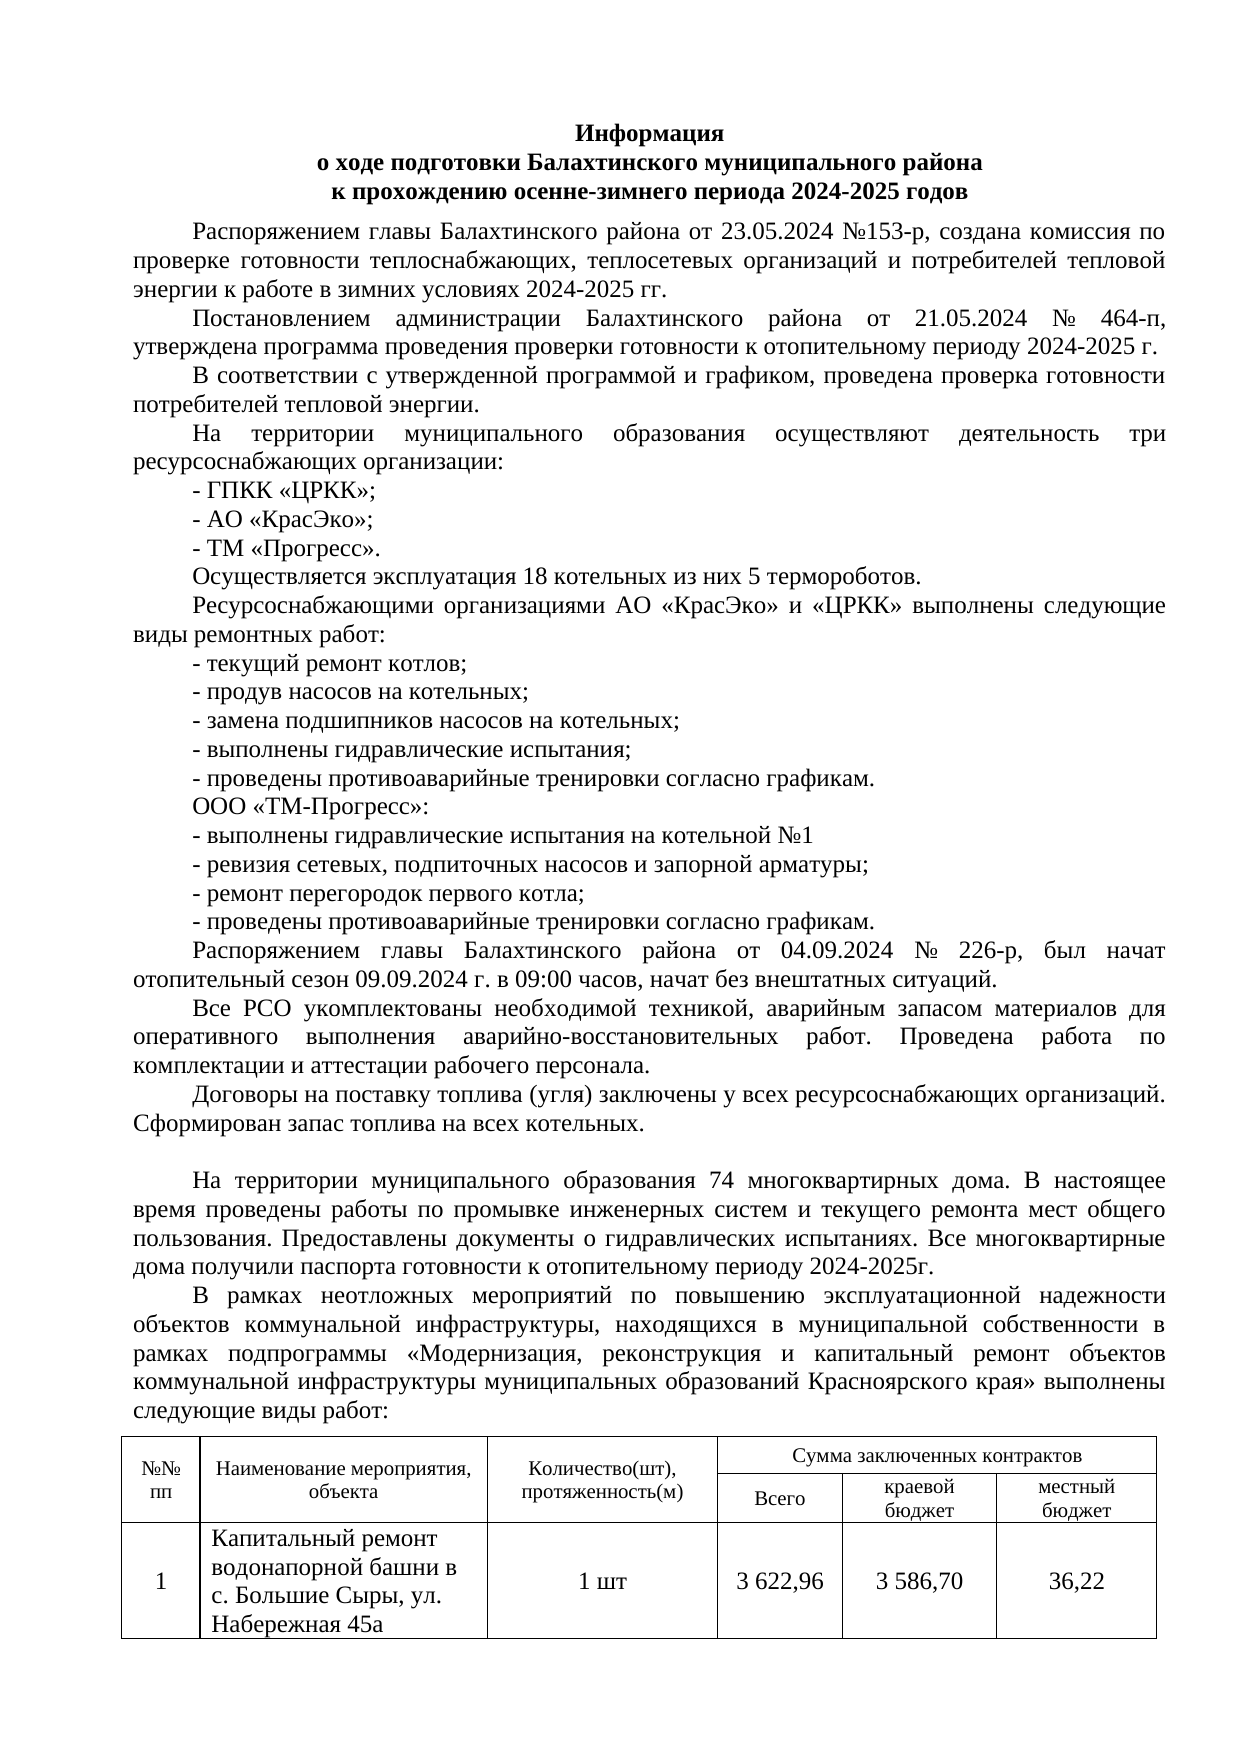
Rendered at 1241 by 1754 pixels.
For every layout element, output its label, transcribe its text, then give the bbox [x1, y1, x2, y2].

text - ГПКК «ЦРКК»; [133, 475, 1167, 504]
text Распоряжением главы Балахтинского района от 04.09.2024 № 226-р, был начат отопительный сезон 09.09.2024 г. в 09:00 часов, начат без внештатных ситуаций. [133, 935, 1167, 993]
table_header Количество(шт), протяженность(м) [488, 1437, 717, 1522]
table_cell Капитальный ремонт водонапорной башни в с. Большие Сыры, ул. Набережная 45а [201, 1523, 487, 1638]
text - замена подшипников насосов на котельных; [133, 705, 1167, 734]
text Информация [133, 118, 1167, 147]
table_cell 3 622,96 [718, 1523, 842, 1638]
text к прохождению осенне-зимнего периода 2024-2025 годов [133, 176, 1167, 204]
text Ресурсоснабжающими организациями АО «КрасЭко» и «ЦРКК» выполнены следующие виды ремонтных работ: [133, 590, 1167, 648]
text - продув насосов на котельных; [133, 676, 1167, 705]
table_cell 1 [122, 1523, 199, 1638]
text - ремонт перегородок первого котла; [133, 878, 1167, 906]
text - выполнены гидравлические испытания; [133, 734, 1167, 763]
text Осуществляется эксплуатация 18 котельных из них 5 термороботов. [133, 561, 1167, 590]
text Распоряжением главы Балахтинского района от 23.05.2024 №153-р, создана комиссия по проверке готовности теплоснабжающих, теплосетевых организаций и потребителей тепловой энергии к работе в зимних условиях 2024-2025 гг. [133, 216, 1167, 303]
text В рамках неотложных мероприятий по повышению эксплуатационной надежности объектов коммунальной инфраструктуры, находящихся в муниципальной собственности в рамках подпрограммы «Модернизация, реконструкция и капитальный ремонт объектов коммунальной инфраструктуры муниципальных образований Красноярского края» выполнены следующие виды работ: [133, 1280, 1167, 1424]
text В соответствии с утвержденной программой и графиком, проведена проверка готовности потребителей тепловой энергии. [133, 360, 1167, 418]
table_cell Всего [718, 1474, 842, 1522]
text Постановлением администрации Балахтинского района от 21.05.2024 № 464-п, утверждена программа проведения проверки готовности к отопительному периоду 2024-2025 г. [133, 303, 1167, 360]
table_header Сумма заключенных контрактов [718, 1437, 1156, 1473]
text о ходе подготовки Балахтинского муниципального района [133, 147, 1167, 176]
text - выполнены гидравлические испытания на котельной №1 [133, 820, 1167, 849]
table_cell 1 шт [488, 1523, 717, 1638]
text - проведены противоаварийные тренировки согласно графикам. [133, 763, 1167, 791]
table_cell местный бюджет [997, 1474, 1156, 1522]
table_cell 36,22 [997, 1523, 1156, 1638]
text На территории муниципального образования осуществляют деятельность три ресурсоснабжающих организации: [133, 418, 1167, 475]
text - ревизия сетевых, подпиточных насосов и запорной арматуры; [133, 849, 1167, 878]
text - текущий ремонт котлов; [133, 648, 1167, 676]
table_cell краевой бюджет [843, 1474, 996, 1522]
table_cell 3 586,70 [843, 1523, 996, 1638]
text На территории муниципального образования 74 многоквартирных дома. В настоящее время проведены работы по промывке инженерных систем и текущего ремонта мест общего пользования. Предоставлены документы о гидравлических испытаниях. Все многоквартирные дома получили паспорта готовности к отопительному периоду 2024-2025г. [133, 1165, 1167, 1280]
text Договоры на поставку топлива (угля) заключены у всех ресурсоснабжающих организаций. Сформирован запас топлива на всех котельных. [133, 1079, 1167, 1136]
text - ТМ «Прогресс». [133, 533, 1167, 561]
text - проведены противоаварийные тренировки согласно графикам. [133, 906, 1167, 935]
table_header №№ пп [122, 1437, 199, 1522]
text - АО «КрасЭко»; [133, 504, 1167, 533]
text Все РСО укомплектованы необходимой техникой, аварийным запасом материалов для оперативного выполнения аварийно-восстановительных работ. Проведена работа по комплектации и аттестации рабочего персонала. [133, 993, 1167, 1079]
table_header Наименование мероприятия, объекта [201, 1437, 487, 1522]
text ООО «ТМ-Прогресс»: [133, 791, 1167, 820]
